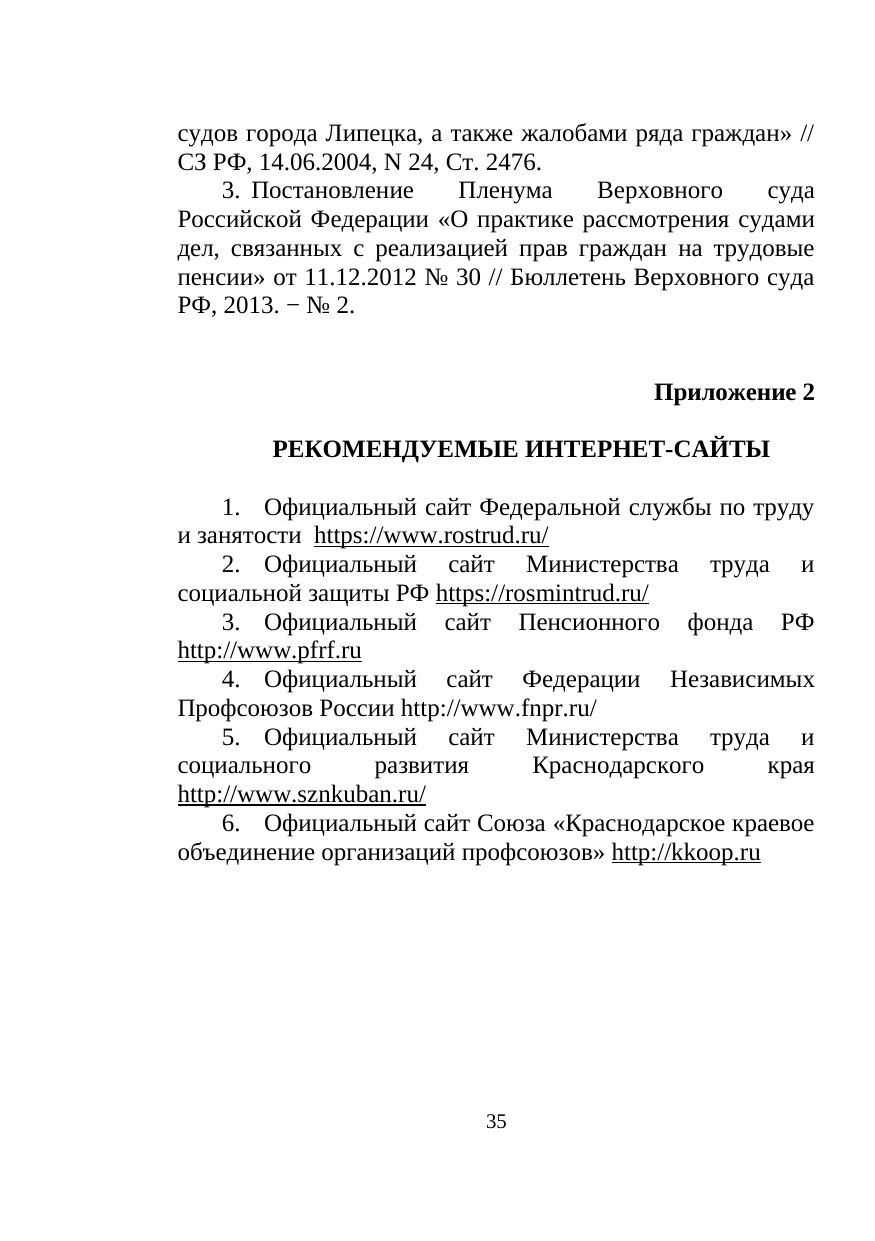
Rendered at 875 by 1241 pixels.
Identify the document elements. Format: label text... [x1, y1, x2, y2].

list Официальный сайт Министерства труда и социальной защиты РФ https://rosmintrud.ru/ [177, 549, 815, 607]
text Приложение 2 [177, 377, 815, 406]
list Официальный сайт Союза «Краснодарское краевое объединение организаций профсоюзов» http://kkoop.ru [177, 808, 815, 866]
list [177, 118, 815, 176]
list Официальный сайт Федерации Независимых Профсоюзов России http://www.fnpr.ru/ [177, 664, 815, 722]
list Официальный сайт Пенсионного фонда РФ http://www.pfrf.ru [177, 607, 815, 664]
list Официальный сайт Федеральной службы по труду и занятости https://www.rostrud.ru/ [177, 492, 815, 549]
list Постановление Пленума Верховного суда Российской Федерации «О практике рассмотрения судами дел, связанных с реализацией прав граждан на трудовые пенсии» от 11.12.2012 № 30 // Бюллетень Верховного суда РФ, 2013. − № 2. [177, 176, 815, 319]
text РЕКОМЕНДУЕМЫЕ ИНТЕРНЕТ-САЙТЫ [177, 434, 815, 463]
list Официальный сайт Министерства труда и социального развития Краснодарского края http://www.sznkuban.ru/ [177, 722, 815, 808]
